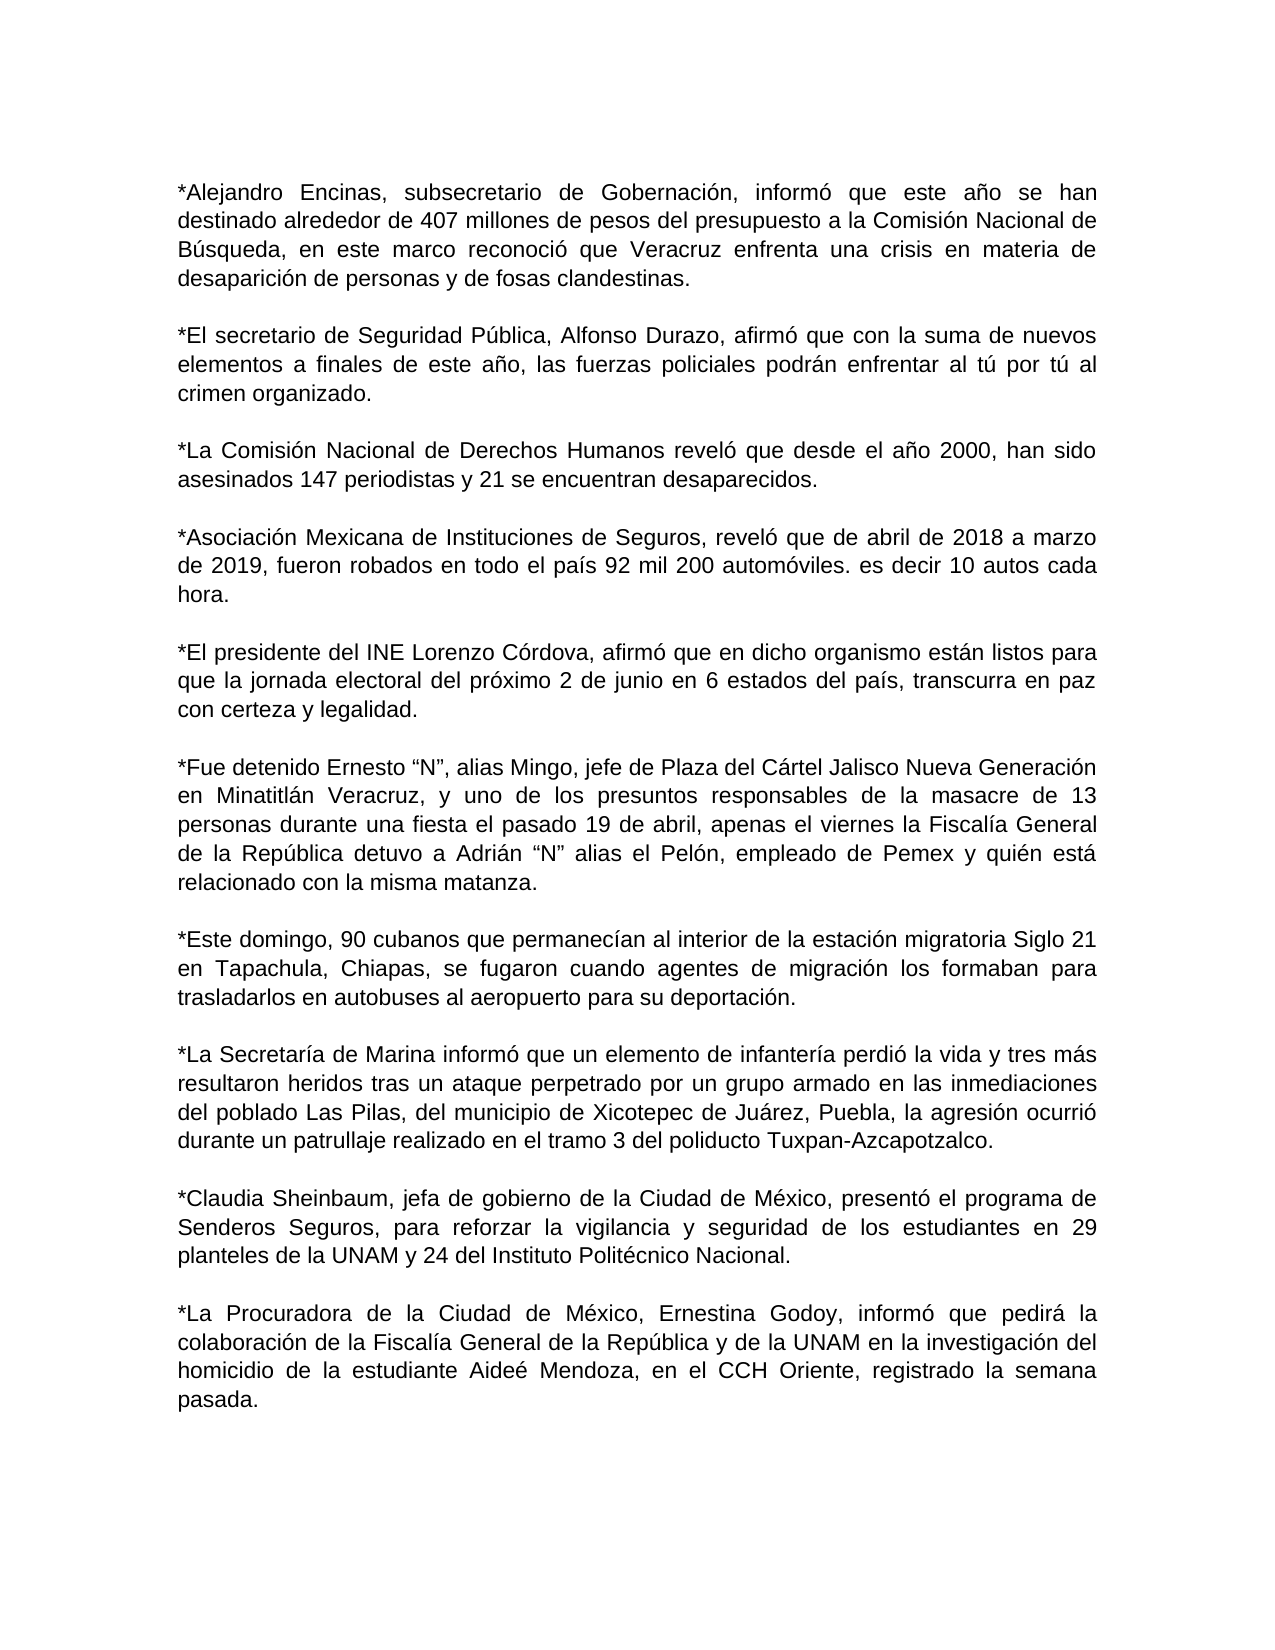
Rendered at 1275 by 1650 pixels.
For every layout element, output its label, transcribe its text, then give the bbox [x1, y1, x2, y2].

text *Claudia Sheinbaum, jefa de gobierno de la Ciudad de México, presentó el programa de Senderos Seguros, para reforzar la vigilancia y seguridad de los estudiantes en 29 planteles de la UNAM y 24 del Instituto Politécnico Nacional. [177, 1183, 1098, 1269]
text *El secretario de Seguridad Pública, Alfonso Durazo, afirmó que con la suma de nuevos elementos a finales de este año, las fuerzas policiales podrán enfrentar al tú por tú al crimen organizado. [177, 320, 1098, 406]
text *La Secretaría de Marina informó que un elemento de infantería perdió la vida y tres más resultaron heridos tras un ataque perpetrado por un grupo armado en las inmediaciones del poblado Las Pilas, del municipio de Xicotepec de Juárez, Puebla, la agresión ocurrió durante un patrullaje realizado en el tramo 3 del poliducto Tuxpan-Azcapotzalco. [177, 1039, 1098, 1154]
text *Asociación Mexicana de Instituciones de Seguros, reveló que de abril de 2018 a marzo de 2019, fueron robados en todo el país 92 mil 200 automóviles. es decir 10 autos cada hora. [177, 521, 1098, 608]
text *Este domingo, 90 cubanos que permanecían al interior de la estación migratoria Siglo 21 en Tapachula, Chiapas, se fugaron cuando agentes de migración los formaban para trasladarlos en autobuses al aeropuerto para su deportación. [177, 924, 1098, 1010]
text *La Procuradora de la Ciudad de México, Ernestina Godoy, informó que pedirá la colaboración de la Fiscalía General de la República y de la UNAM en la investigación del homicidio de la estudiante Aideé Mendoza, en el CCH Oriente, registrado la semana pasada. [177, 1298, 1098, 1413]
text *Fue detenido Ernesto “N”, alias Mingo, jefe de Plaza del Cártel Jalisco Nueva Generación en Minatitlán Veracruz, y uno de los presuntos responsables de la masacre de 13 personas durante una fiesta el pasado 19 de abril, apenas el viernes la Fiscalía General de la República detuvo a Adrián “N” alias el Pelón, empleado de Pemex y quién está relacionado con la misma matanza. [177, 751, 1098, 895]
text *El presidente del INE Lorenzo Córdova, afirmó que en dicho organismo están listos para que la jornada electoral del próximo 2 de junio en 6 estados del país, transcurra en paz con certeza y legalidad. [177, 636, 1098, 723]
text *Alejandro Encinas, subsecretario de Gobernación, informó que este año se han destinado alrededor de 407 millones de pesos del presupuesto a la Comisión Nacional de Búsqueda, en este marco reconoció que Veracruz enfrenta una crisis en materia de desaparición de personas y de fosas clandestinas. [177, 176, 1098, 291]
text *La Comisión Nacional de Derechos Humanos reveló que desde el año 2000, han sido asesinados 147 periodistas y 21 se encuentran desaparecidos. [177, 435, 1098, 493]
